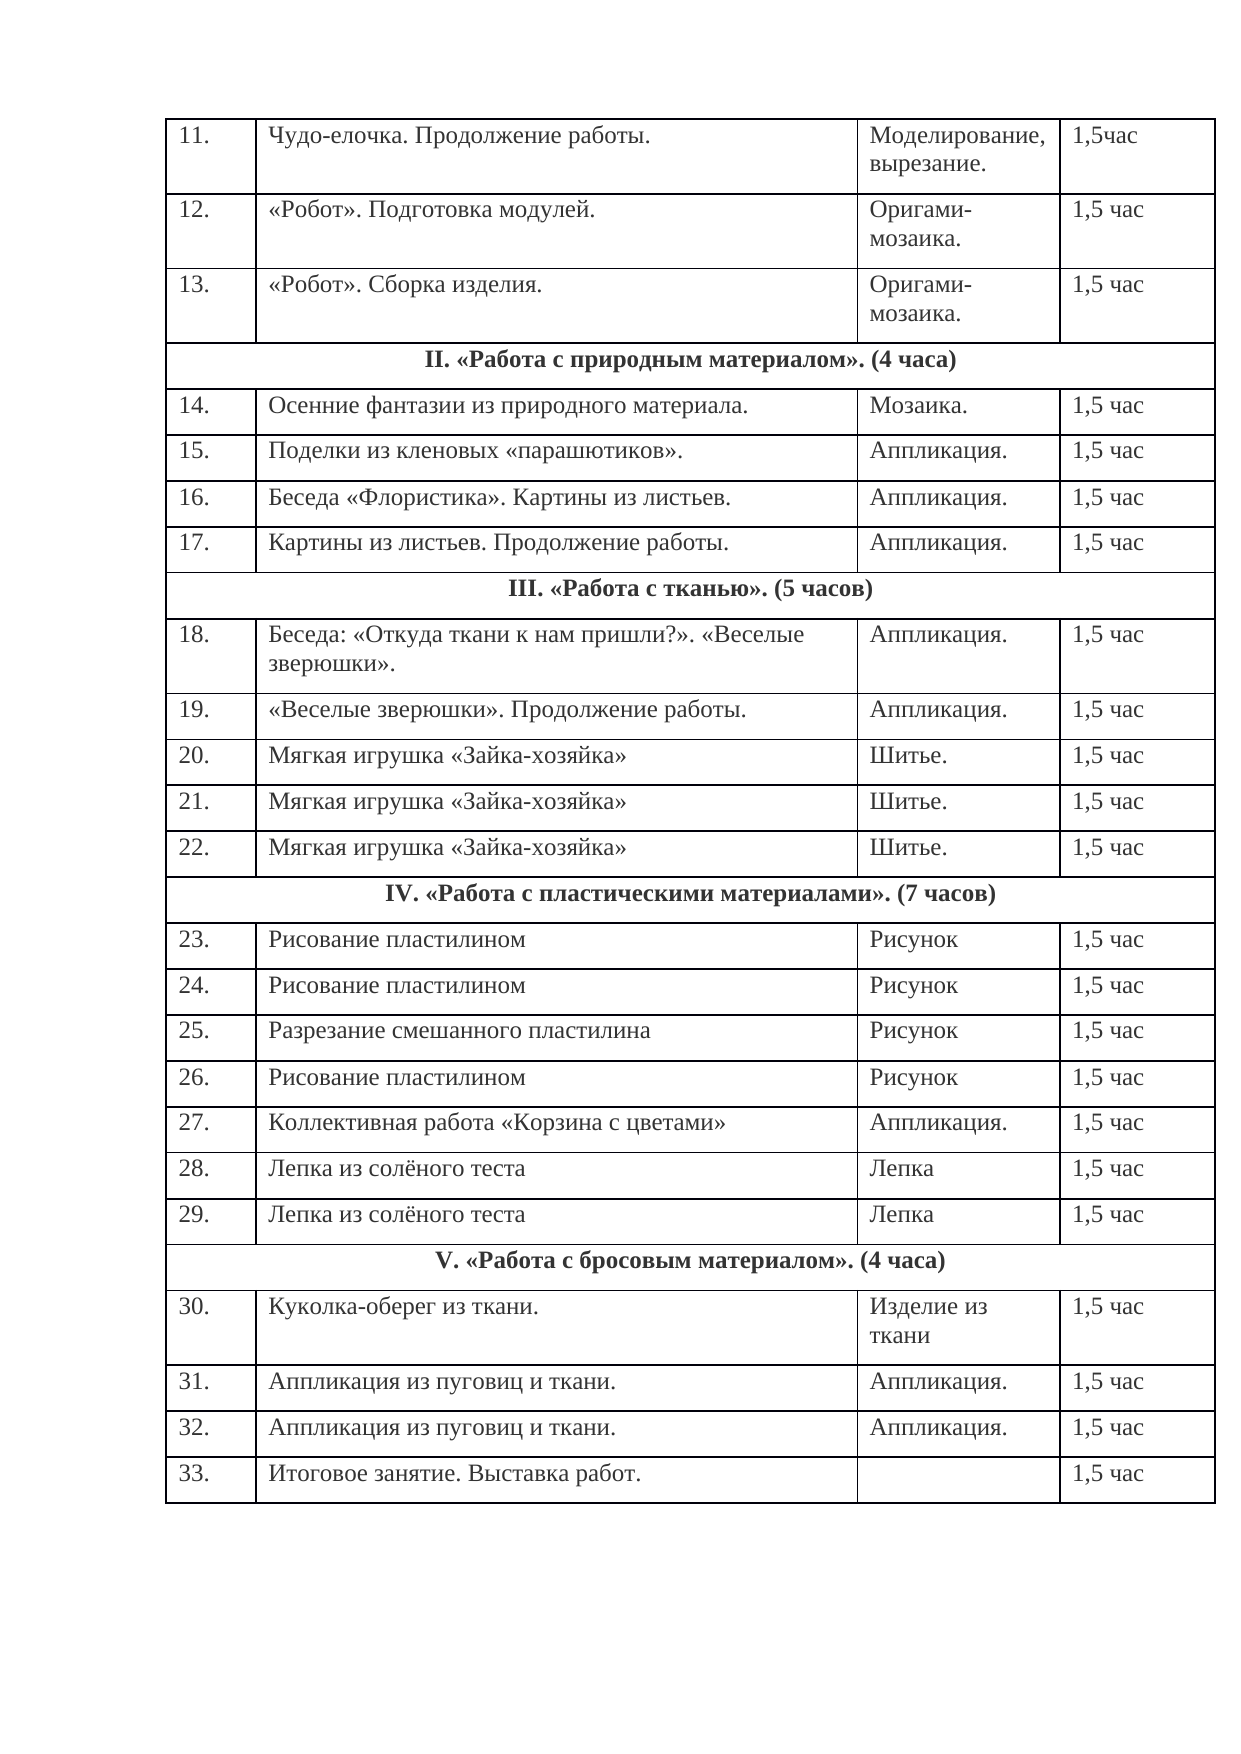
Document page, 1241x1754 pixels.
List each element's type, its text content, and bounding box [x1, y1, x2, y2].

table_cell Шитье. [858, 740, 1059, 784]
table_cell 24. [167, 970, 255, 1014]
table_cell Аппликация. [858, 620, 1059, 692]
table_cell 23. [167, 924, 255, 968]
table_cell 1,5 час [1061, 528, 1214, 572]
table_cell Лепка [858, 1200, 1059, 1244]
table_cell Аппликация. [858, 528, 1059, 572]
table_cell III. «Работа с тканью». (5 часов) [167, 573, 1214, 618]
table_cell 1,5 час [1061, 1366, 1214, 1410]
table_cell 1,5 час [1061, 436, 1214, 480]
table_cell 11. [167, 120, 255, 193]
table_cell 1,5 час [1061, 1291, 1214, 1364]
table_cell Аппликация. [858, 694, 1059, 738]
table_cell Мягкая игрушка «Зайка-хозяйка» [257, 832, 857, 876]
table_cell Мозаика. [858, 390, 1059, 434]
table_cell 12. [167, 195, 255, 267]
table_cell 17. [167, 528, 255, 572]
table_cell 1,5 час [1061, 1200, 1214, 1244]
table_cell Мягкая игрушка «Зайка-хозяйка» [257, 740, 857, 784]
table_cell 25. [167, 1016, 255, 1060]
table_cell Осенние фантазии из природного материала. [257, 390, 857, 434]
table_cell Куколка-оберег из ткани. [257, 1291, 857, 1364]
table_cell Рисование пластилином [257, 970, 857, 1014]
table_cell 1,5 час [1061, 740, 1214, 784]
table_cell 14. [167, 390, 255, 434]
table_cell 29. [167, 1200, 255, 1244]
table_cell Лепка из солёного теста [257, 1200, 857, 1244]
table_cell 27. [167, 1108, 255, 1152]
table_cell Картины из листьев. Продолжение работы. [257, 528, 857, 572]
table_cell 22. [167, 832, 255, 876]
table_cell Оригами-мозаика. [858, 269, 1059, 342]
table_cell 16. [167, 482, 255, 526]
table_cell Коллективная работа «Корзина с цветами» [257, 1108, 857, 1152]
table_cell Аппликация. [858, 482, 1059, 526]
table_cell 26. [167, 1062, 255, 1106]
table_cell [858, 120, 1059, 193]
table_cell 1,5 час [1061, 482, 1214, 526]
table_cell 32. [167, 1412, 255, 1456]
table_cell Рисунок [858, 1016, 1059, 1060]
table_cell 1,5 час [1061, 1458, 1214, 1502]
table_cell Поделки из кленовых «парашютиков». [257, 436, 857, 480]
table_cell 1,5 час [1061, 269, 1214, 342]
table_cell Рисование пластилином [257, 924, 857, 968]
table_cell Шитье. [858, 786, 1059, 830]
table_cell Изделие из ткани [858, 1291, 1059, 1364]
table_cell Рисунок [858, 970, 1059, 1014]
table_cell 18. [167, 620, 255, 692]
table_cell 1,5 час [1061, 390, 1214, 434]
table_cell 1,5 час [1061, 1153, 1214, 1198]
table_cell 33. [167, 1458, 255, 1502]
table_cell Рисунок [858, 924, 1059, 968]
table_cell II. «Работа с природным материалом». (4 часа) [167, 344, 1214, 388]
table_cell Лепка из солёного теста [257, 1153, 857, 1198]
table_cell «Веселые зверюшки». Продолжение работы. [257, 694, 857, 738]
table_cell 1,5 час [1061, 832, 1214, 876]
table_cell 1,5 час [1061, 924, 1214, 968]
table_cell 1,5час [1061, 120, 1214, 193]
table_cell 21. [167, 786, 255, 830]
table_cell 19. [167, 694, 255, 738]
table_cell 31. [167, 1366, 255, 1410]
table_cell Мягкая игрушка «Зайка-хозяйка» [257, 786, 857, 830]
table_cell 1,5 час [1061, 620, 1214, 692]
table_cell V. «Работа с бросовым материалом». (4 часа) [167, 1245, 1214, 1290]
table_cell Аппликация из пуговиц и ткани. [257, 1412, 857, 1456]
table_cell Чудо-елочка. Продолжение работы. [257, 120, 857, 193]
table_cell 1,5 час [1061, 694, 1214, 738]
table_cell 1,5 час [1061, 195, 1214, 267]
table_cell 1,5 час [1061, 786, 1214, 830]
table_cell Беседа «Флористика». Картины из листьев. [257, 482, 857, 526]
table_cell Шитье. [858, 832, 1059, 876]
table_cell Аппликация. [858, 1108, 1059, 1152]
table_cell Аппликация. [858, 1412, 1059, 1456]
table_cell Аппликация. [858, 436, 1059, 480]
table_cell Рисование пластилином [257, 1062, 857, 1106]
table_cell Лепка [858, 1153, 1059, 1198]
table_cell Рисунок [858, 1062, 1059, 1106]
table_cell Итоговое занятие. Выставка работ. [257, 1458, 857, 1502]
table_cell 1,5 час [1061, 1108, 1214, 1152]
table_cell Аппликация. [858, 1366, 1059, 1410]
table_cell 28. [167, 1153, 255, 1198]
table_cell 13. [167, 269, 255, 342]
table_cell [858, 1458, 1059, 1502]
table_cell «Робот». Сборка изделия. [257, 269, 857, 342]
table_cell 30. [167, 1291, 255, 1364]
table_cell Аппликация из пуговиц и ткани. [257, 1366, 857, 1410]
table_cell 15. [167, 436, 255, 480]
table_cell Беседа: «Откуда ткани к нам пришли?». «Веселые зверюшки». [257, 620, 857, 692]
table_cell Разрезание смешанного пластилина [257, 1016, 857, 1060]
table_cell IV. «Работа с пластическими материалами». (7 часов) [167, 878, 1214, 922]
table_cell 1,5 час [1061, 1016, 1214, 1060]
table_cell «Робот». Подготовка модулей. [257, 195, 857, 267]
table_cell 1,5 час [1061, 1062, 1214, 1106]
table_cell 1,5 час [1061, 1412, 1214, 1456]
table_cell Оригами-мозаика. [858, 195, 1059, 267]
table_cell 1,5 час [1061, 970, 1214, 1014]
table_cell 20. [167, 740, 255, 784]
